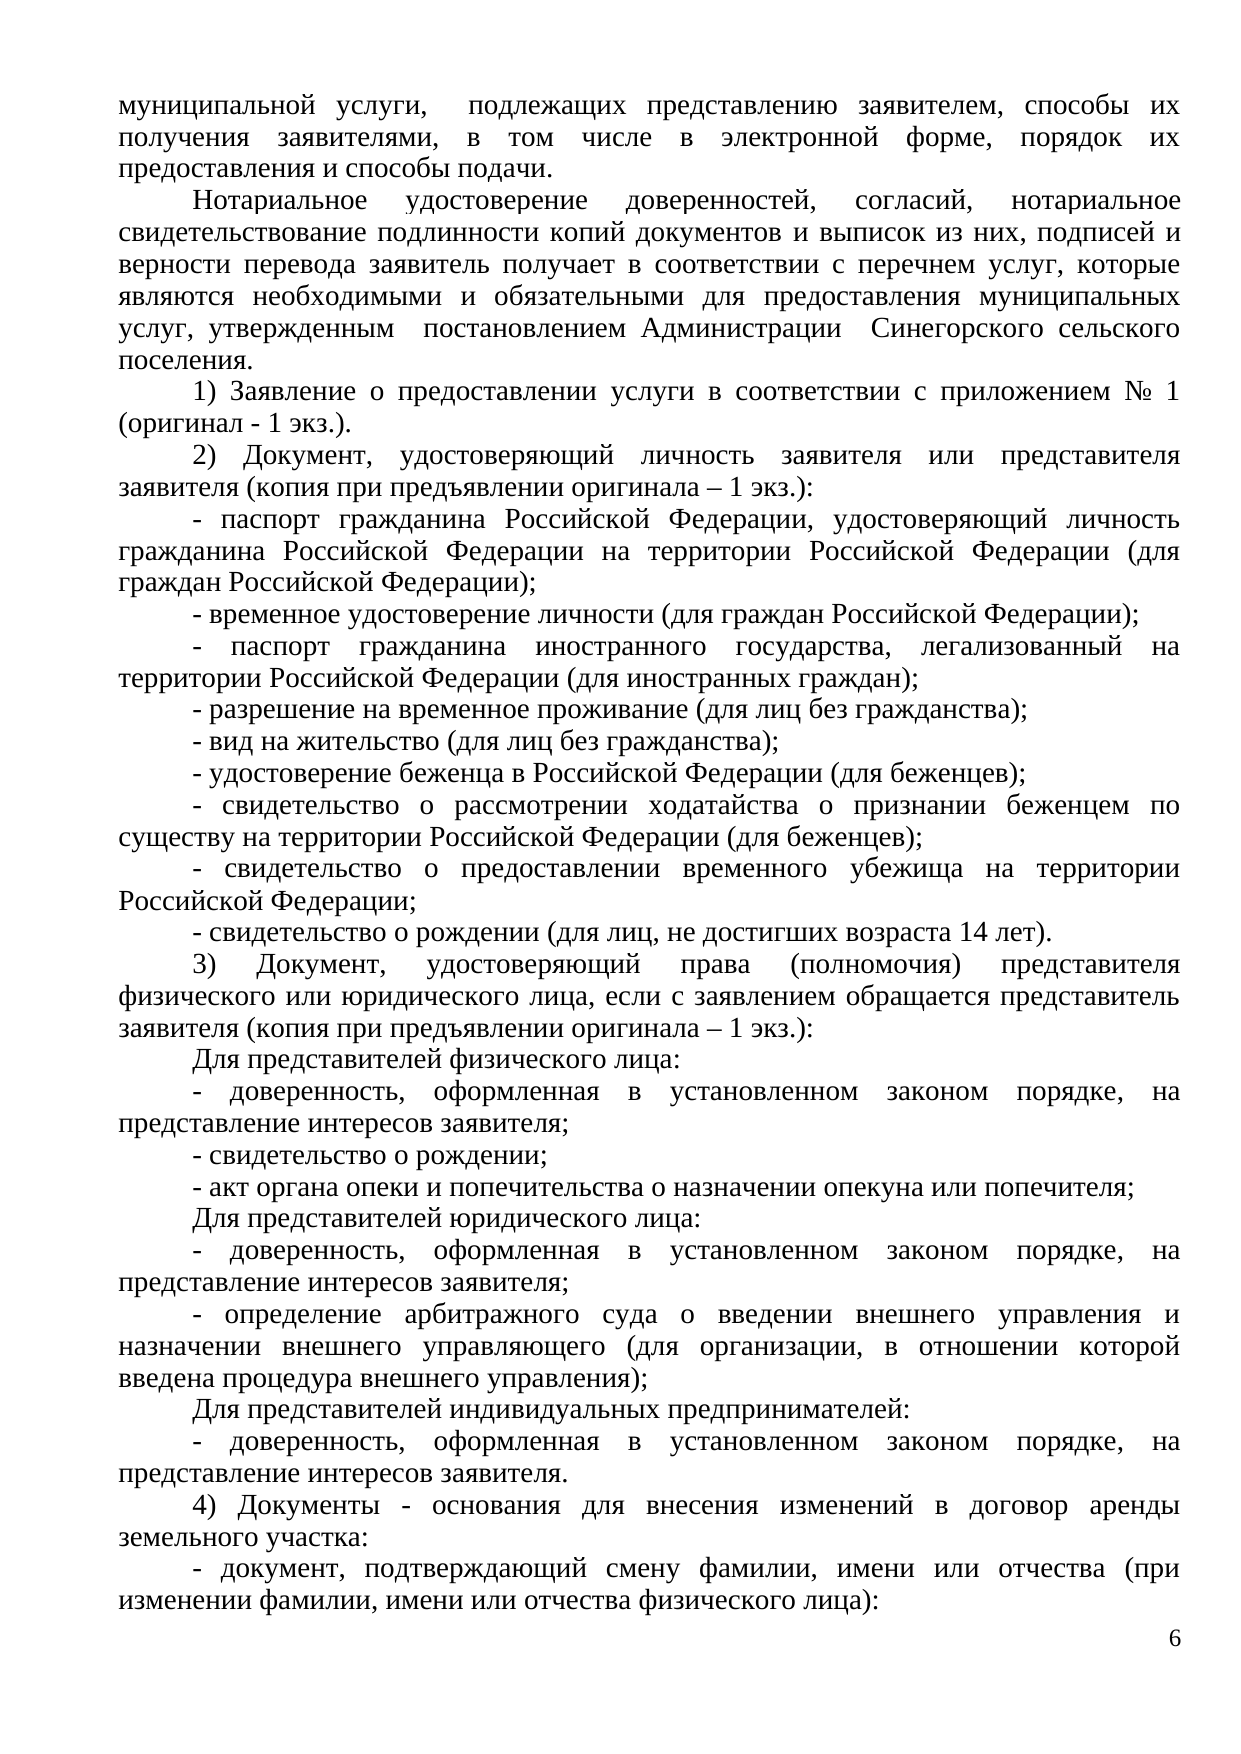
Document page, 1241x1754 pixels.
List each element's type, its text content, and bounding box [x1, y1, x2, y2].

text - паспорт гражданина Российской Федерации, удостоверяющий личность гражданина Российской Федерации на территории Российской Федерации (для граждан Российской Федерации); [118, 503, 1181, 598]
text 2) Документ, удостоверяющий личность заявителя или представителя заявителя (копия при предъявлении оригинала – 1 экз.): [118, 439, 1181, 503]
text Для представителей юридического лица: [118, 1202, 1181, 1234]
text - доверенность, оформленная в установленном законом порядке, на представление интересов заявителя; [118, 1234, 1181, 1298]
text - свидетельство о рождении; [118, 1139, 1181, 1171]
text Для представителей физического лица: [118, 1043, 1181, 1075]
text - вид на жительство (для лиц без гражданства); [118, 725, 1181, 757]
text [118, 89, 1181, 184]
text Для представителей индивидуальных предпринимателей: [118, 1393, 1181, 1425]
text - доверенность, оформленная в установленном законом порядке, на представление интересов заявителя; [118, 1075, 1181, 1139]
text Нотариальное удостоверение доверенностей, согласий, нотариальное свидетельствование подлинности копий документов и выписок из них, подписей и верности перевода заявитель получает в соответствии с перечнем услуг, которые являются необходимыми и обязательными для предоставления муниципальных услуг, утвержденным постановлением Администрации Синегорского сельского поселения. [118, 184, 1181, 375]
text - свидетельство о рассмотрении ходатайства о признании беженцем по существу на территории Российской Федерации (для беженцев); [118, 789, 1181, 852]
text 4) Документы - основания для внесения изменений в договор аренды земельного участка: [118, 1489, 1181, 1552]
text - разрешение на временное проживание (для лиц без гражданства); [118, 693, 1181, 725]
text - документ, подтверждающий смену фамилии, имени или отчества (при изменении фамилии, имени или отчества физического лица): [118, 1552, 1181, 1616]
text - паспорт гражданина иностранного государства, легализованный на территории Российской Федерации (для иностранных граждан); [118, 630, 1181, 693]
text 3) Документ, удостоверяющий права (полномочия) представителя физического или юридического лица, если с заявлением обращается представитель заявителя (копия при предъявлении оригинала – 1 экз.): [118, 948, 1181, 1043]
text - доверенность, оформленная в установленном законом порядке, на представление интересов заявителя. [118, 1425, 1181, 1489]
text - свидетельство о рождении (для лиц, не достигших возраста 14 лет). [118, 916, 1181, 948]
text - определение арбитражного суда о введении внешнего управления и назначении внешнего управляющего (для организации, в отношении которой введена процедура внешнего управления); [118, 1298, 1181, 1393]
text - акт органа опеки и попечительства о назначении опекуна или попечителя; [118, 1171, 1181, 1202]
text - временное удостоверение личности (для граждан Российской Федерации); [118, 598, 1181, 630]
text 1) Заявление о предоставлении услуги в соответствии с приложением № 1 (оригинал - 1 экз.). [118, 375, 1181, 439]
text - свидетельство о предоставлении временного убежища на территории Российской Федерации; [118, 852, 1181, 916]
text - удостоверение беженца в Российской Федерации (для беженцев); [118, 757, 1181, 789]
